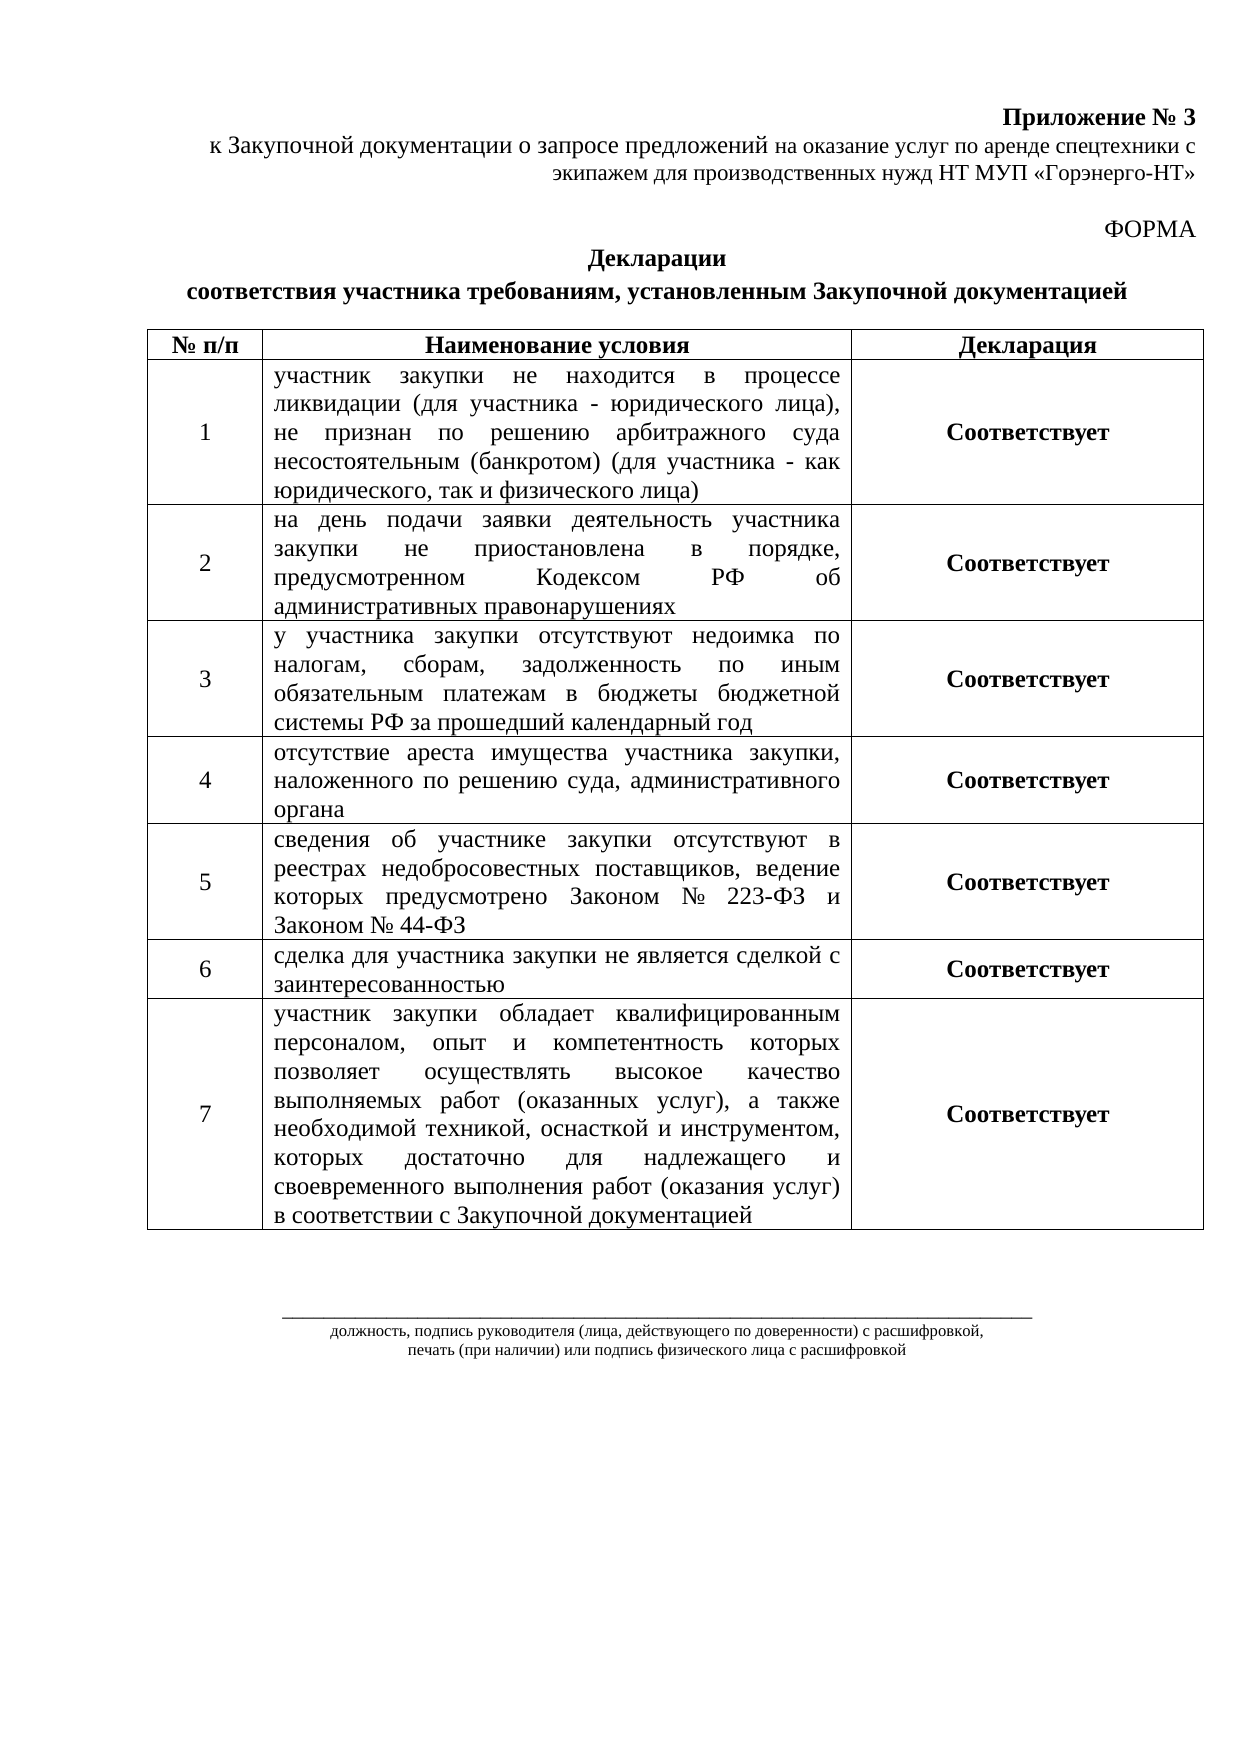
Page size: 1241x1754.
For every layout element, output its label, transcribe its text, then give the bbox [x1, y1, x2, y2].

table_cell Соответствует [852, 999, 1203, 1228]
table_cell 7 [148, 999, 262, 1228]
table_cell у участника закупки отсутствуют недоимка по налогам, сборам, задолженность по иным обязательным платежам в бюджеты бюджетной системы РФ за прошедший календарный год [263, 621, 851, 736]
table_cell 3 [148, 621, 262, 736]
table_cell Соответствует [852, 940, 1203, 997]
table_cell Соответствует [852, 505, 1203, 619]
text печать (при наличии) или подпись физического лица с расшифровкой [118, 1340, 1196, 1359]
table_cell Соответствует [852, 824, 1203, 939]
table_cell 1 [148, 360, 262, 503]
text Приложение № 3 к Закупочной документации о запросе предложений на оказание услуг по аренде спецтехники с экипажем для производственных нужд НТ МУП «Горэнерго-НТ» [118, 102, 1196, 186]
table_cell Соответствует [852, 737, 1203, 823]
text соответствия участника требованиям, установленным Закупочной документацией [118, 276, 1196, 305]
table_cell сведения об участнике закупки отсутствуют в реестрах недобросовестных поставщиков, ведение которых предусмотрено Законом № 223-ФЗ и Законом № 44-ФЗ [263, 824, 851, 939]
table_cell Соответствует [852, 621, 1203, 736]
table_cell на день подачи заявки деятельность участника закупки не приостановлена в порядке, предусмотренном Кодексом РФ об административных правонарушениях [263, 505, 851, 619]
table_header Декларация [852, 330, 1203, 359]
table_cell 2 [148, 505, 262, 619]
table_cell сделка для участника закупки не является сделкой с заинтересованностью [263, 940, 851, 997]
table_cell 5 [148, 824, 262, 939]
table_header № п/п [148, 330, 262, 359]
table_cell отсутствие ареста имущества участника закупки, наложенного по решению суда, административного органа [263, 737, 851, 823]
table_cell участник закупки обладает квалифицированным персоналом, опыт и компетентность которых позволяет осуществлять высокое качество выполняемых работ (оказанных услуг), а также необходимой техникой, оснасткой и инструментом, которых достаточно для надлежащего и своевременного выполнения работ (оказания услуг) в соответствии с Закупочной документацией [263, 999, 851, 1228]
table_header Наименование условия [263, 330, 851, 359]
text ФОРМА [118, 214, 1196, 243]
text ________________________________________________________________________ [118, 1297, 1196, 1321]
text должность, подпись руководителя (лица, действующего по доверенности) с расшифровкой, [118, 1321, 1196, 1340]
table_cell участник закупки не находится в процессе ликвидации (для участника - юридического лица), не признан по решению арбитражного суда несостоятельным (банкротом) (для участника - как юридического, так и физического лица) [263, 360, 851, 503]
text Декларации [118, 243, 1196, 272]
table_cell Соответствует [852, 360, 1203, 503]
table_cell 6 [148, 940, 262, 997]
table_cell 4 [148, 737, 262, 823]
